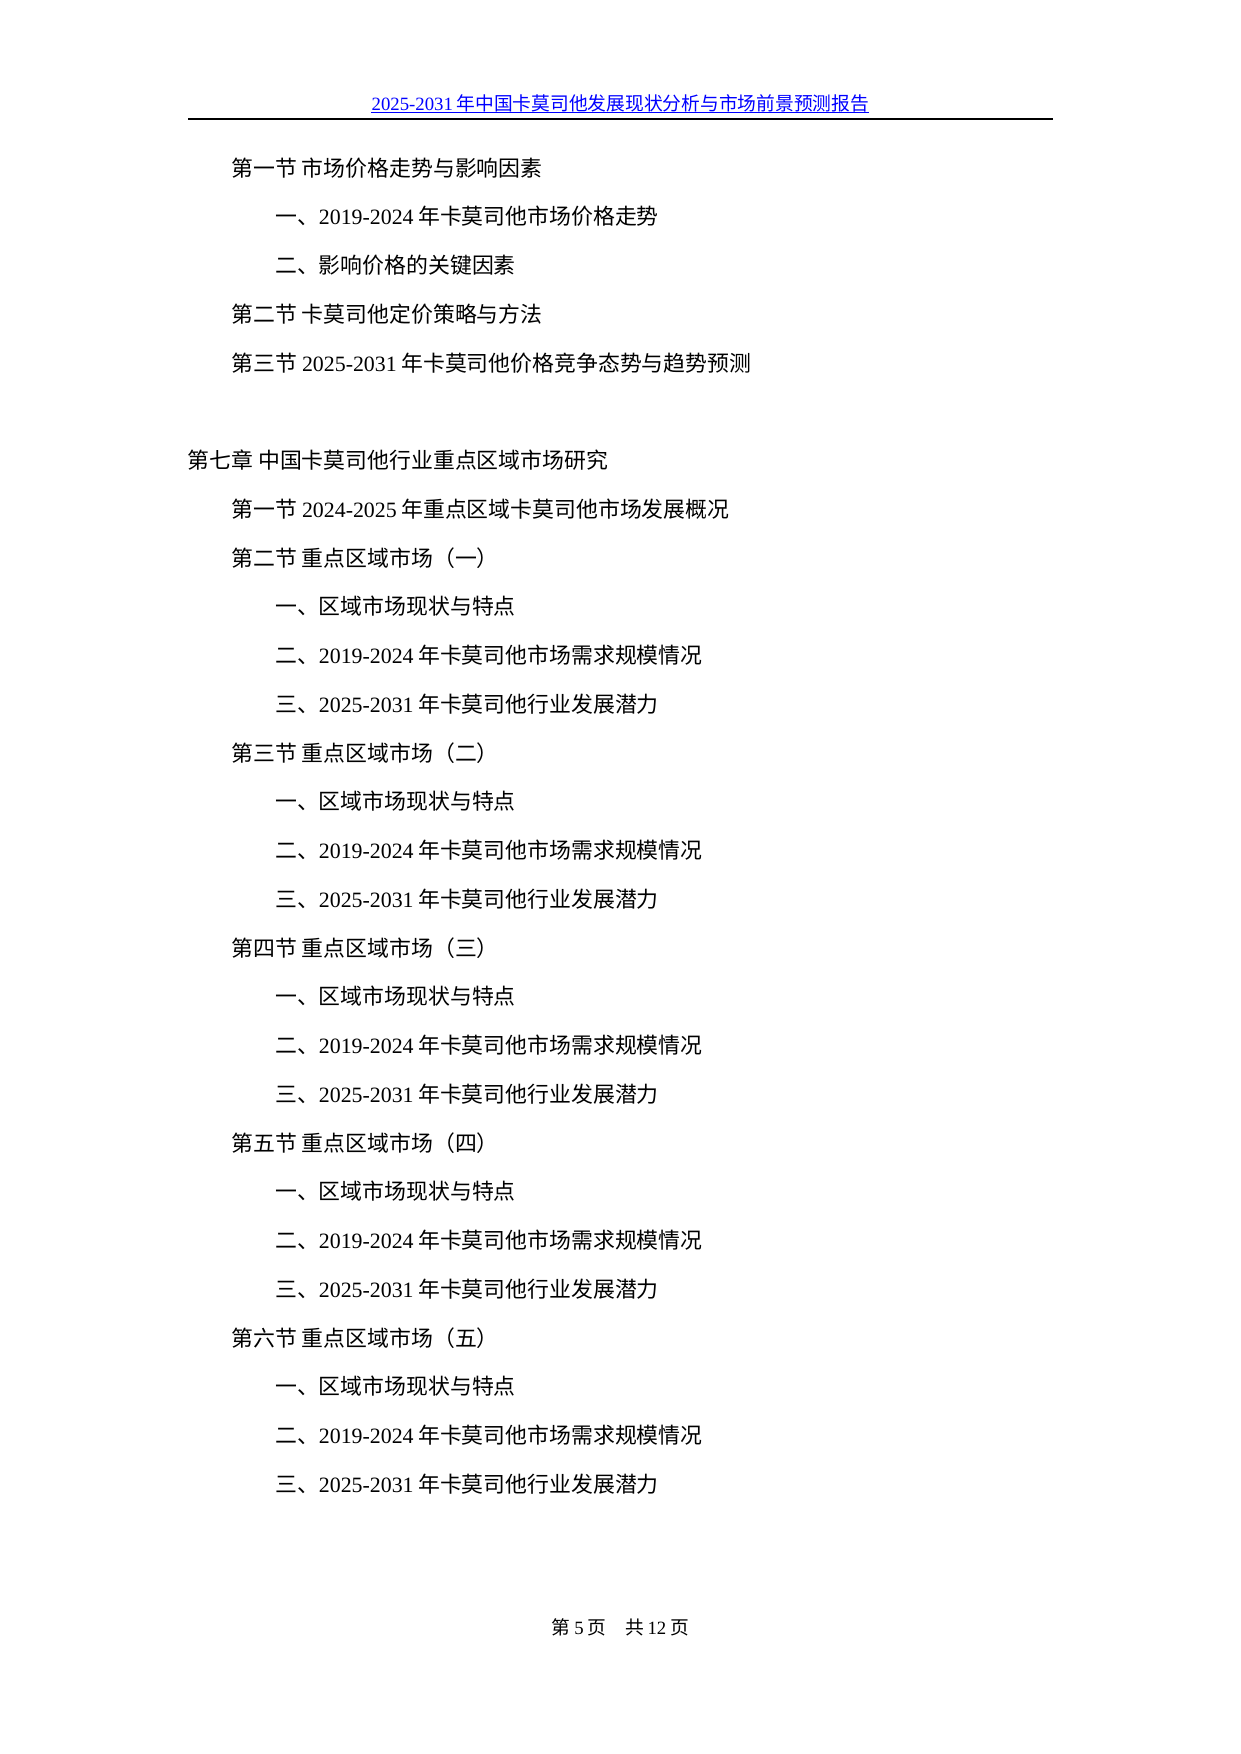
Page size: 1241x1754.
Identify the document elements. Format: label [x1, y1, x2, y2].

text [187, 150, 1053, 1499]
